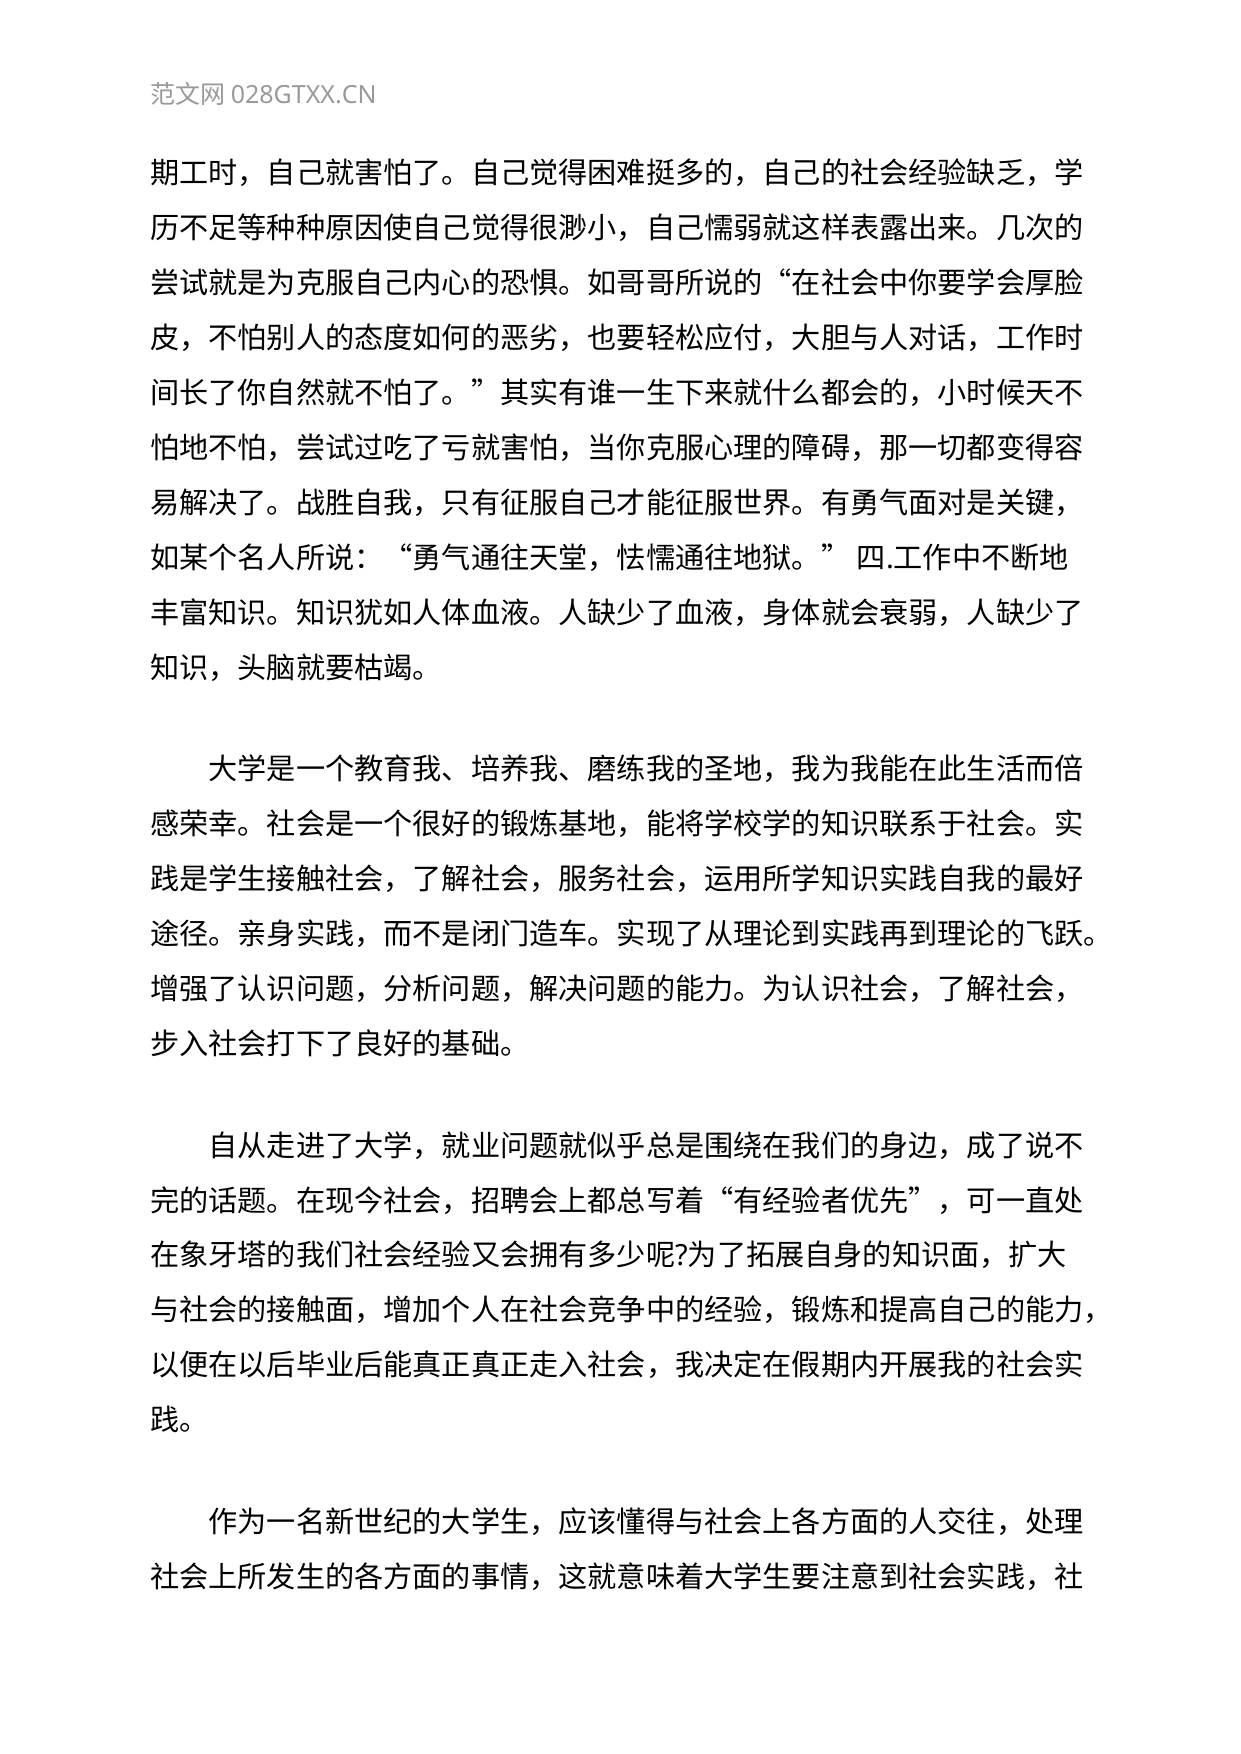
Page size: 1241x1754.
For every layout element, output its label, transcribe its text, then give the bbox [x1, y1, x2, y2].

text 大学是一个教育我、培养我、磨练我的圣地，我为我能在此生活而倍感荣幸。社会是一个很好的锻炼基地，能将学校学的知识联系于社会。实践是学生接触社会，了解社会，服务社会，运用所学知识实践自我的最好途径。亲身实践，而不是闭门造车。实现了从理论到实践再到理论的飞跃。增强了认识问题，分析问题，解决问题的能力。为认识社会，了解社会，步入社会打下了良好的基础。 [150, 746, 1090, 1063]
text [150, 150, 1090, 686]
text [150, 1498, 1090, 1596]
text 自从走进了大学，就业问题就似乎总是围绕在我们的身边，成了说不完的话题。在现今社会，招聘会上都总写着“有经验者优先”，可一直处在象牙塔的我们社会经验又会拥有多少呢?为了拓展自身的知识面，扩大与社会的接触面，增加个人在社会竞争中的经验，锻炼和提高自己的能力，以便在以后毕业后能真正真正走入社会，我决定在假期内开展我的社会实践。 [150, 1122, 1090, 1439]
